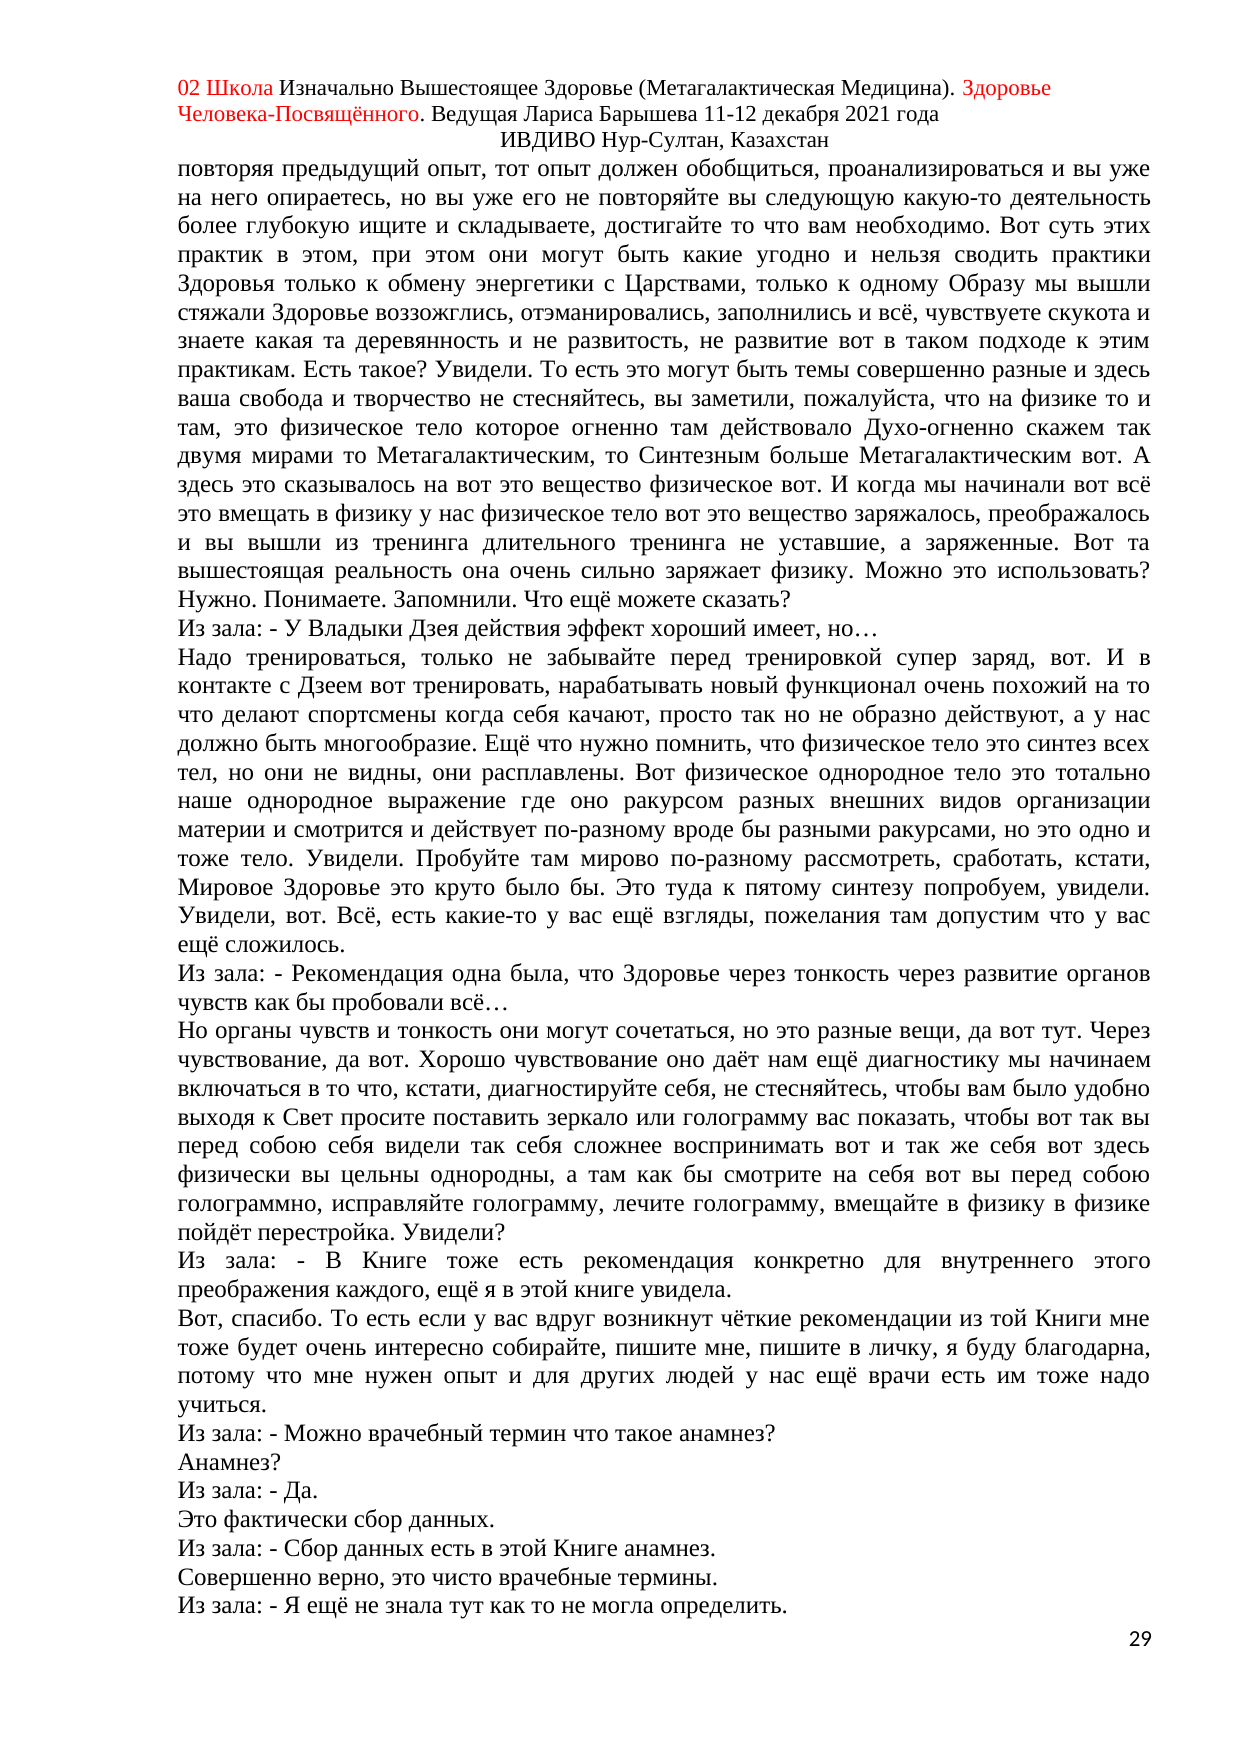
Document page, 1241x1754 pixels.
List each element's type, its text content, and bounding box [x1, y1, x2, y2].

text Из зала: - Рекомендация одна была, что Здоровье через тонкость через развитие органов чувств как бы пробовали всё… [177, 958, 1152, 1015]
text Анамнез? [177, 1447, 1152, 1475]
text Совершенно верно, это чисто врачебные термины. [177, 1562, 1152, 1590]
text Из зала: - В Книге тоже есть рекомендация конкретно для внутреннего этого преображения каждого, ещё я в этой книге увидела. [177, 1245, 1152, 1303]
text Из зала: - Да. [177, 1475, 1152, 1504]
text Надо тренироваться, только не забывайте перед тренировкой супер заряд, вот. И в контакте с Дзеем вот тренировать, нарабатывать новый функционал очень похожий на то что делают спортсмены когда себя качают, просто так но не образно действуют, а у нас должно быть многообразие. Ещё что нужно помнить, что физическое тело это синтез всех тел, но они не видны, они расплавлены. Вот физическое однородное тело это тотально наше однородное выражение где оно ракурсом разных внешних видов организации материи и смотрится и действует по-разному вроде бы разными ракурсами, но это одно и тоже тело. Увидели. Пробуйте там мирово по-разному рассмотреть, сработать, кстати, Мировое Здоровье это круто было бы. Это туда к пятому синтезу попробуем, увидели. Увидели, вот. Всё, есть какие-то у вас ещё взгляды, пожелания там допустим что у вас ещё сложилось. [177, 642, 1152, 958]
text Но органы чувств и тонкость они могут сочетаться, но это разные вещи, да вот тут. Через чувствование, да вот. Хорошо чувствование оно даёт нам ещё диагностику мы начинаем включаться в то что, кстати, диагностируйте себя, не стесняйтесь, чтобы вам было удобно выходя к Свет просите поставить зеркало или голограмму вас показать, чтобы вот так вы перед собою себя видели так себя сложнее воспринимать вот и так же себя вот здесь физически вы цельны однородны, а там как бы смотрите на себя вот вы перед собою голограммно, исправляйте голограмму, лечите голограмму, вмещайте в физику в физике пойдёт перестройка. Увидели? [177, 1015, 1152, 1245]
text Вот, спасибо. То есть если у вас вдруг возникнут чёткие рекомендации из той Книги мне тоже будет очень интересно собирайте, пишите мне, пишите в личку, я буду благодарна, потому что мне нужен опыт и для других людей у нас ещё врачи есть им тоже надо учиться. [177, 1303, 1152, 1418]
text Из зала: - Я ещё не знала тут как то не могла определить. [177, 1590, 1152, 1619]
text Из зала: - Сбор данных есть в этой Книге анамнез. [177, 1533, 1152, 1562]
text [177, 153, 1152, 613]
text Из зала: - Можно врачебный термин что такое анамнез? [177, 1418, 1152, 1447]
text Это фактически сбор данных. [177, 1504, 1152, 1533]
text Из зала: - У Владыки Дзея действия эффект хороший имеет, но… [177, 613, 1152, 642]
